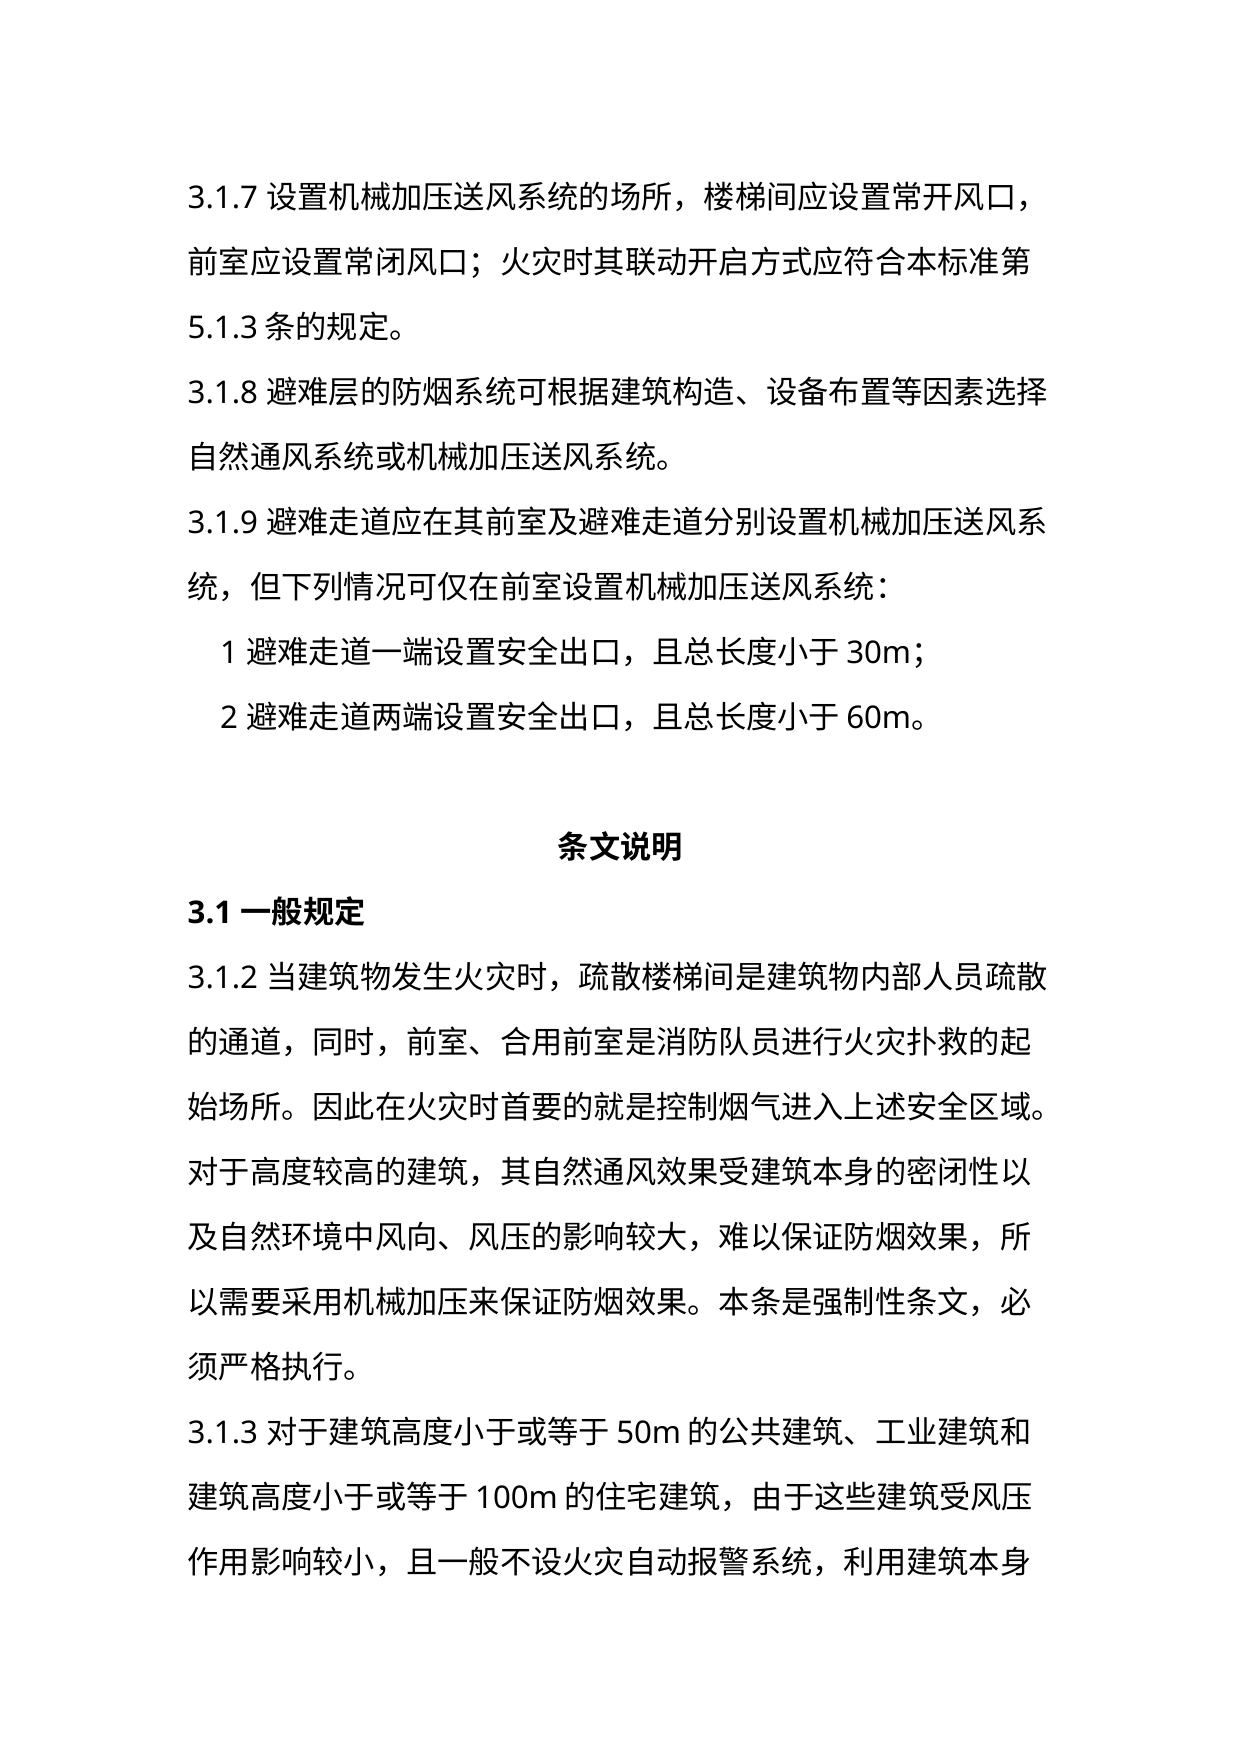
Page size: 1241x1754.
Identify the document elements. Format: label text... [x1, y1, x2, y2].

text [187, 162, 1053, 747]
text 3.1.2 当建筑物发生火灾时，疏散楼梯间是建筑物内部人员疏散的通道，同时，前室、合用前室是消防队员进行火灾扑救的起始场所。因此在火灾时首要的就是控制烟气进入上述安全区域。对于高度较高的建筑，其自然通风效果受建筑本身的密闭性以及自然环境中风向、风压的影响较大，难以保证防烟效果，所以需要采用机械加压来保证防烟效果。本条是强制性条文，必须严格执行。 [187, 942, 1053, 1397]
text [187, 1397, 1053, 1592]
text 条文说明 [187, 747, 1053, 877]
text 3.1 一般规定 [187, 877, 1053, 942]
